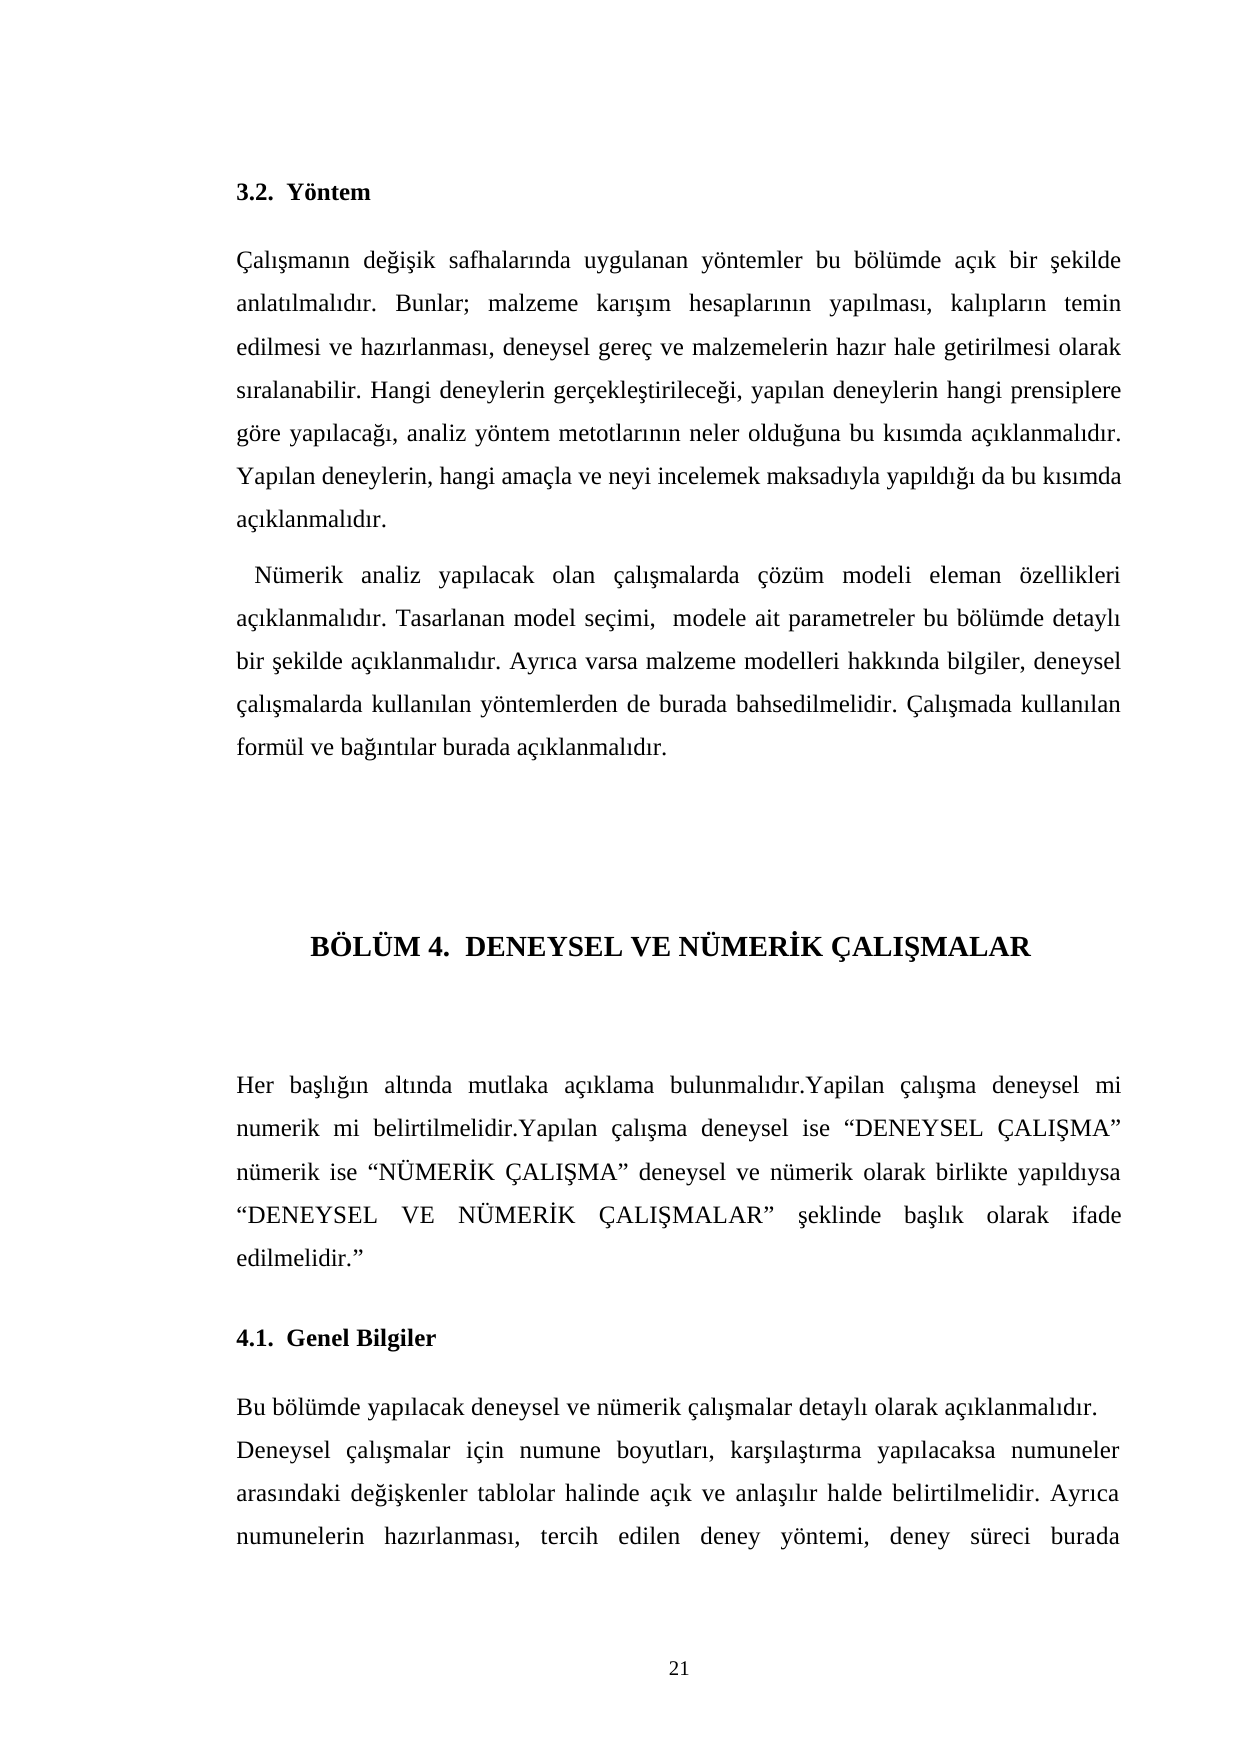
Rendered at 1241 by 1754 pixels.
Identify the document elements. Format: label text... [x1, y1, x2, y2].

text Yöntem [236, 177, 1122, 206]
text Nümerik analiz yapılacak olan çalışmalarda çözüm modeli eleman özellikleri açıklanmalıdır. Tasarlanan model seçimi, modele ait parametreler bu bölümde detaylı bir şekilde açıklanmalıdır. Ayrıca varsa malzeme modelleri hakkında bilgiler, deneysel çalışmalarda kullanılan yöntemlerden de burada bahsedilmelidir. Çalışmada kullanılan formül ve bağıntılar burada açıklanmalıdır. [236, 560, 1122, 761]
text DENEYSEL VE NÜMERİK ÇALIŞMALAR [310, 925, 1122, 964]
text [236, 1435, 1122, 1550]
text Genel Bilgiler [236, 1323, 1122, 1352]
text Her başlığın altında mutlaka açıklama bulunmalıdır.Yapilan çalışma deneysel mi numerik mi belirtilmelidir.Yapılan çalışma deneysel ise “DENEYSEL ÇALIŞMA” nümerik ise “NÜMERİK ÇALIŞMA” deneysel ve nümerik olarak birlikte yapıldıysa “DENEYSEL VE NÜMERİK ÇALIŞMALAR” şeklinde başlık olarak ifade edilmelidir.” [236, 1070, 1122, 1272]
text Bu bölümde yapılacak deneysel ve nümerik çalışmalar detaylı olarak açıklanmalıdır. [236, 1392, 1122, 1420]
text Çalışmanın değişik safhalarında uygulanan yöntemler bu bölümde açık bir şekilde anlatılmalıdır. Bunlar; malzeme karışım hesaplarının yapılması, kalıpların temin edilmesi ve hazırlanması, deneysel gereç ve malzemelerin hazır hale getirilmesi olarak sıralanabilir. Hangi deneylerin gerçekleştirileceği, yapılan deneylerin hangi prensiplere göre yapılacağı, analiz yöntem metotlarının neler olduğuna bu kısımda açıklanmalıdır. Yapılan deneylerin, hangi amaçla ve neyi incelemek maksadıyla yapıldığı da bu kısımda açıklanmalıdır. [236, 245, 1122, 533]
